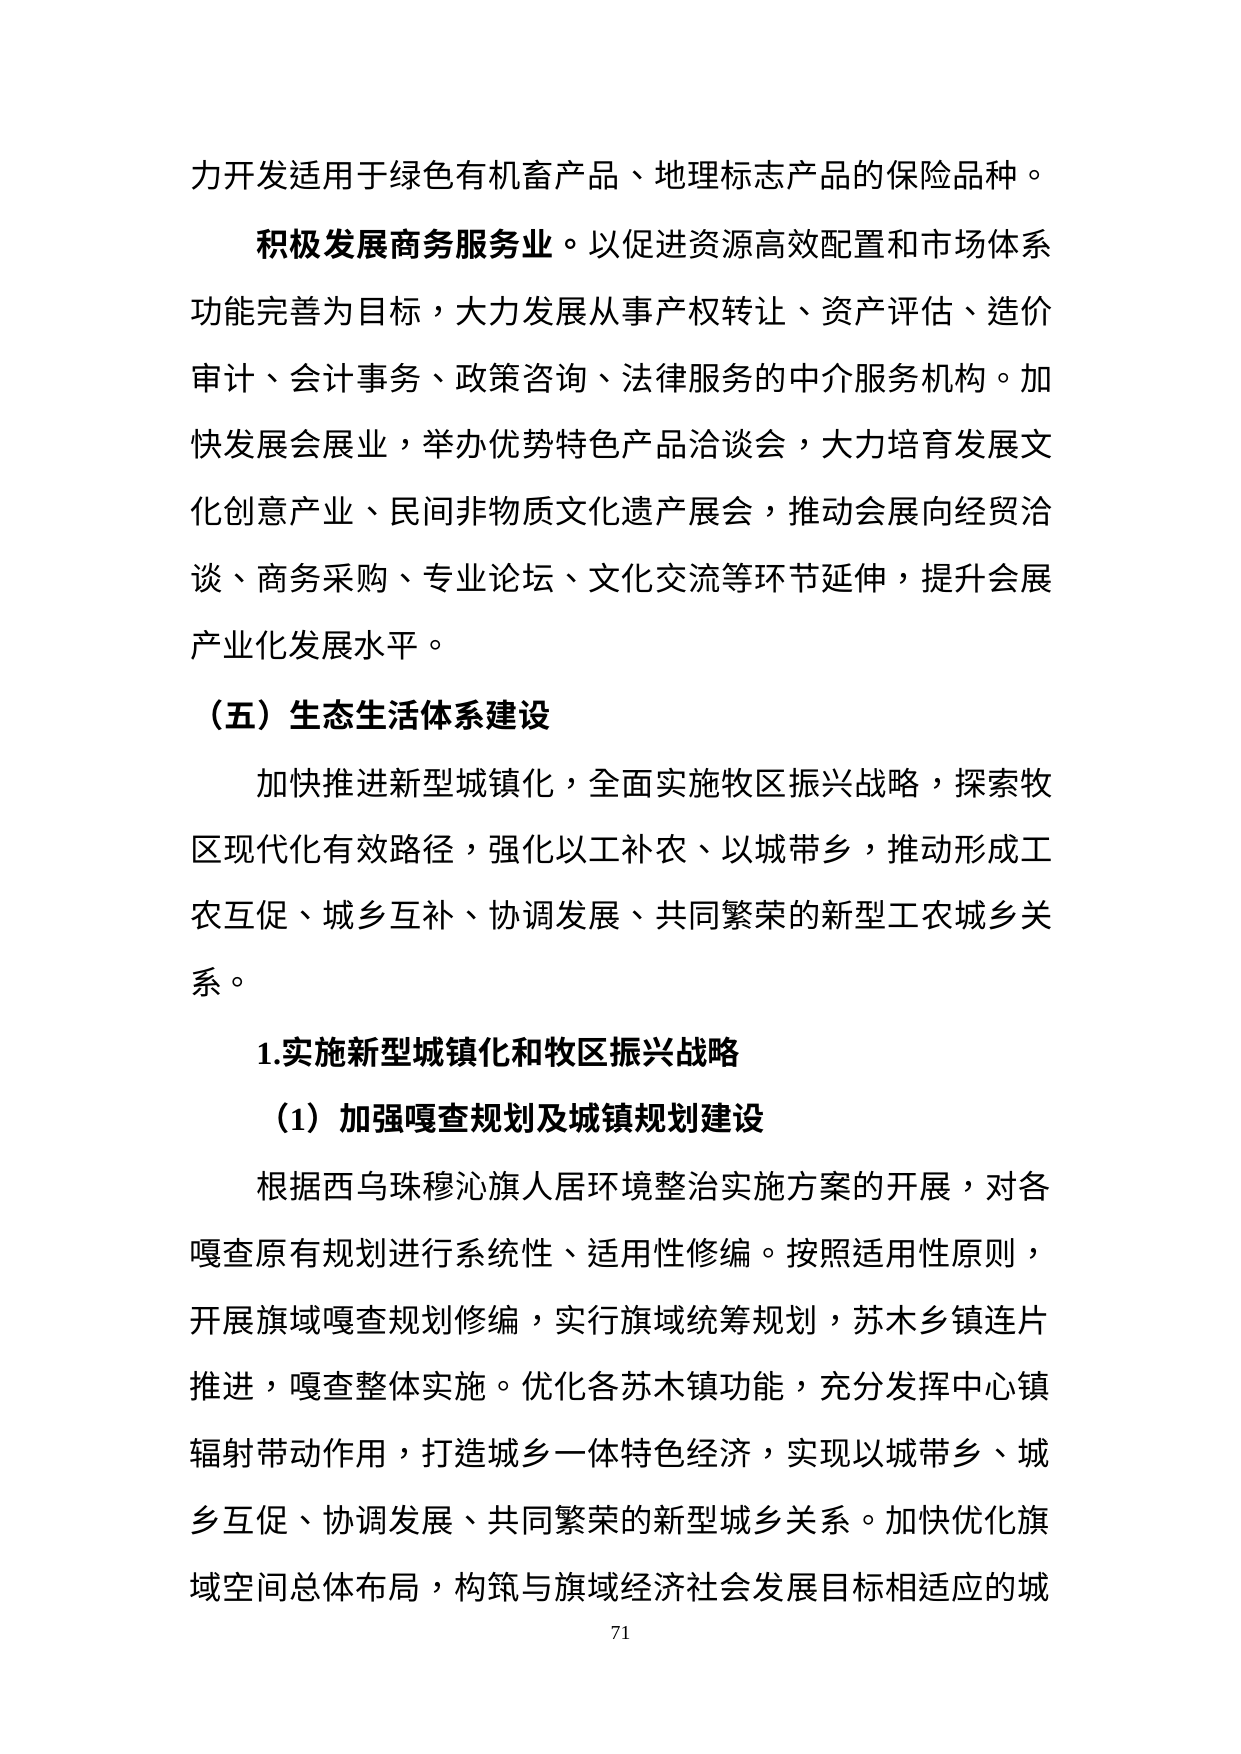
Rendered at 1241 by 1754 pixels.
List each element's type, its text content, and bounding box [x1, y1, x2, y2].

text （五）生态生活体系建设 [191, 694, 1054, 736]
text （1）加强嘎查规划及城镇规划建设 [257, 1097, 1054, 1139]
text 根据西乌珠穆沁旗人居环境整治实施方案的开展，对各 嘎查原有规划进行系统性、适用性修编。按照适用性原则， 开展旗域嘎查规划修编，实行旗域统筹规划，苏木乡镇连片 推进，嘎查整体实施。优化各苏木镇功能，充分发挥中心镇 辐射带动作用，打造城乡一体特色经济，实现以城带乡、城 乡互促、协调发展、共同繁荣的新型城乡关系。加快优化旗 域空间总体布局，构筑与旗域经济社会发展目标相适应的城 [189, 1164, 1053, 1609]
text 1.实施新型城镇化和牧区振兴战略 [256, 1031, 1054, 1073]
text 力开发适用于绿色有机畜产品、地理标志产品的保险品种。 [190, 155, 1054, 196]
text 加快推进新型城镇化，全面实施牧区振兴战略，探索牧 区现代化有效路径，强化以工补农、以城带乡，推动形成工 农互促、城乡互补、协调发展、共同繁荣的新型工农城乡关 系。 [190, 761, 1053, 1004]
text 积极发展商务服务业。以促进资源高效配置和市场体系 功能完善为目标，大力发展从事产权转让、资产评估、造价 审计、会计事务、政策咨询、法律服务的中介服务机构。加 快发展会展业，举办优势特色产品洽谈会，大力培育发展文 化创意产业、民间非物质文化遗产展会，推动会展向经贸洽 谈、商务采购、专业论坛、文化交流等环节延伸，提升会展 产业化发展水平。 [190, 222, 1053, 666]
